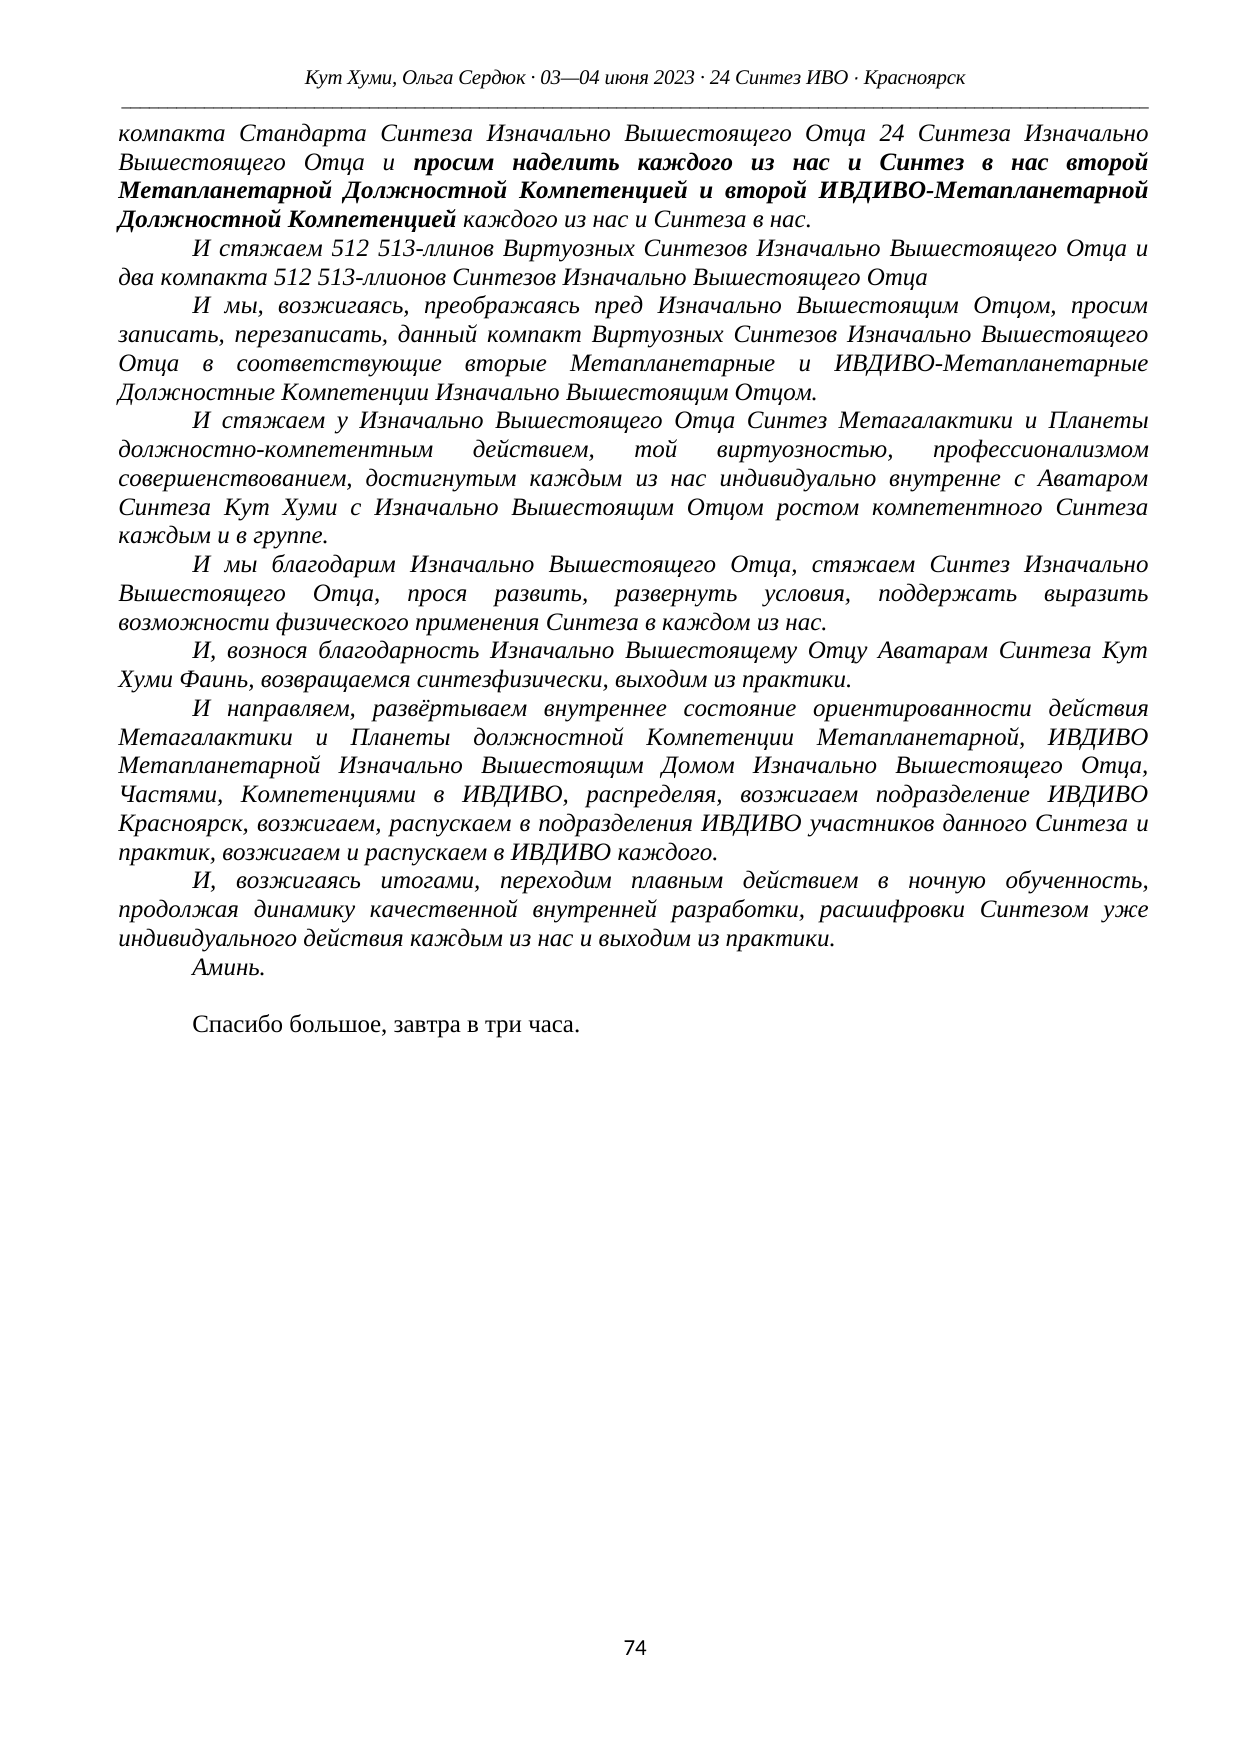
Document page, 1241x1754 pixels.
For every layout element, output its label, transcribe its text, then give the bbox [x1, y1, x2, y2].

text И стяжаем 512 513-ллинов Виртуозных Синтезов Изначально Вышестоящего Отца и два компакта 512 513-ллионов Синтезов Изначально Вышестоящего Отца [118, 233, 1152, 291]
text И, возжигаясь итогами, переходим плавным действием в ночную обученность, продолжая динамику качественной внутренней разработки, расшифровки Синтезом уже индивидуального действия каждым из нас и выходим из практики. [118, 866, 1152, 952]
text И мы, возжигаясь, преображаясь пред Изначально Вышестоящим Отцом, просим записать, перезаписать, данный компакт Виртуозных Синтезов Изначально Вышестоящего Отца в соответствующие вторые Метапланетарные и ИВДИВО-Метапланетарные Должностные Компетенции Изначально Вышестоящим Отцом. [118, 291, 1152, 406]
text И стяжаем у Изначально Вышестоящего Отца Синтез Метагалактики и Планеты должностно-компетентным действием, той виртуозностью, профессионализмом совершенствованием, достигнутым каждым из нас индивидуально внутренне с Аватаром Синтеза Кут Хуми с Изначально Вышестоящим Отцом ростом компетентного Синтеза каждым и в группе. [118, 406, 1152, 549]
text И мы благодарим Изначально Вышестоящего Отца, стяжаем Синтез Изначально Вышестоящего Отца, прося развить, развернуть условия, поддержать выразить возможности физического применения Синтеза в каждом из нас. [118, 549, 1152, 636]
text И направляем, развёртываем внутреннее состояние ориентированности действия Метагалактики и Планеты должностной Компетенции Метапланетарной, ИВДИВО Метапланетарной Изначально Вышестоящим Домом Изначально Вышестоящего Отца, Частями, Компетенциями в ИВДИВО, распределяя, возжигаем подразделение ИВДИВО Красноярск, возжигаем, распускаем в подразделения ИВДИВО участников данного Синтеза и практик, возжигаем и распускаем в ИВДИВО каждого. [118, 693, 1152, 866]
text Аминь. [118, 952, 1152, 981]
text И, вознося благодарность Изначально Вышестоящему Отцу Аватарам Синтеза Кут Хуми Фаинь, возвращаемся синтезфизически, выходим из практики. [118, 636, 1152, 693]
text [118, 118, 1152, 233]
text Спасибо большое, завтра в три часа. [118, 1009, 1152, 1038]
